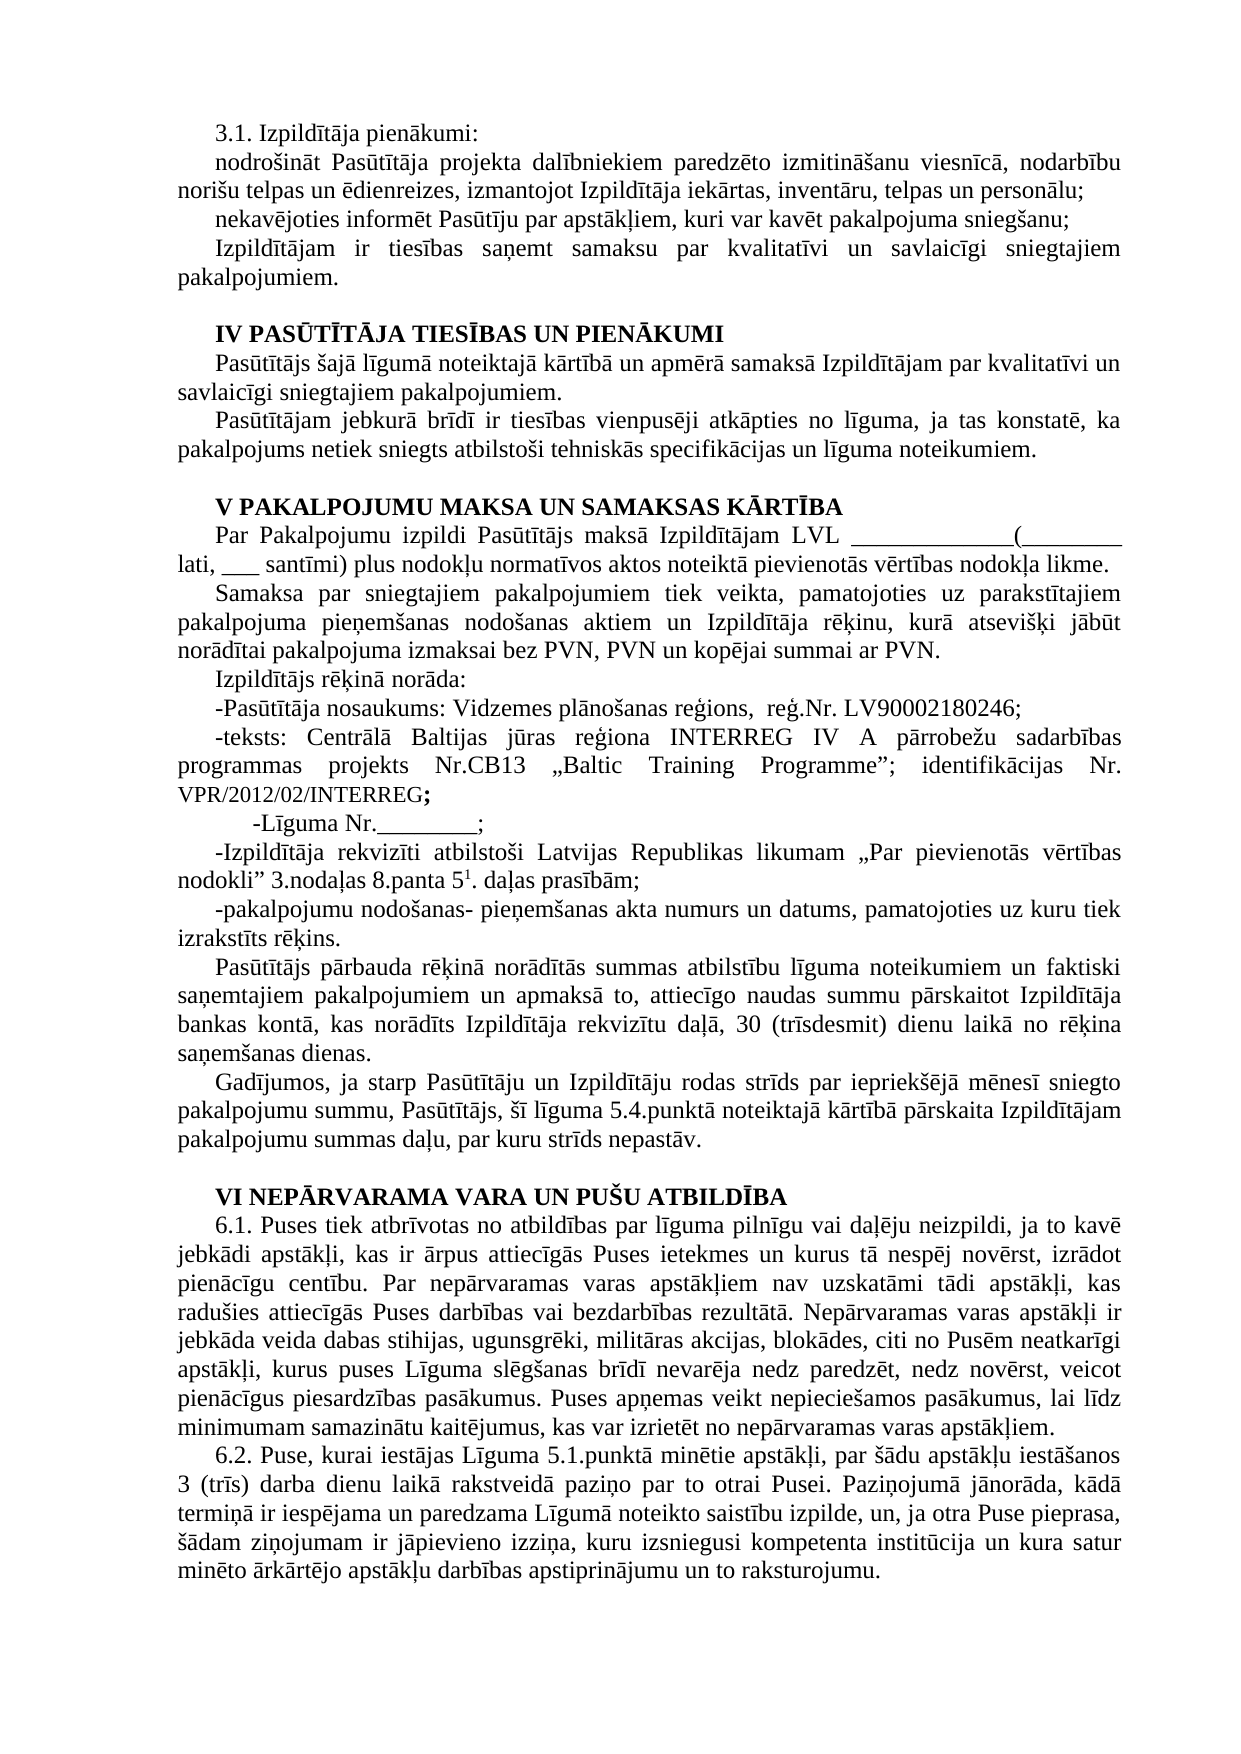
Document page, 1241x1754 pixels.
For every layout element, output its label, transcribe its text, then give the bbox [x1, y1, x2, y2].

text Pasūtītājam jebkurā brīdī ir tiesības vienpusēji atkāpties no līguma, ja tas konstatē, ka pakalpojums netiek sniegts atbilstoši tehniskās specifikācijas un līguma noteikumiem. [177, 406, 1122, 463]
text IV PASŪTĪTĀJA TIESĪBAS UN PIENĀKUMI [177, 319, 1122, 348]
text 6.1. Puses tiek atbrīvotas no atbildības par līguma pilnīgu vai daļēju neizpildi, ja to kavē jebkādi apstākļi, kas ir ārpus attiecīgās Puses ietekmes un kurus tā nespēj novērst, izrādot pienācīgu centību. Par nepārvaramas varas apstākļiem nav uzskatāmi tādi apstākļi, kas radušies attiecīgās Puses darbības vai bezdarbības rezultātā. Nepārvaramas varas apstākļi ir jebkāda veida dabas stihijas, ugunsgrēki, militāras akcijas, blokādes, citi no Pusēm neatkarīgi apstākļi, kurus puses Līguma slēgšanas brīdī nevarēja nedz paredzēt, nedz novērst, veicot pienācīgus piesardzības pasākumus. Puses apņemas veikt nepieciešamos pasākumus, lai līdz minimumam samazinātu kaitējumus, kas var izrietēt no nepārvaramas varas apstākļiem. [177, 1211, 1122, 1441]
text VI NEPĀRVARAMA VARA UN PUŠU ATBILDĪBA [177, 1182, 1122, 1211]
text Par Pakalpojumu izpildi Pasūtītājs maksā Izpildītājam LVL _____________(________ lati, ___ santīmi) plus nodokļu normatīvos aktos noteiktā pievienotās vērtības nodokļa likme. [177, 521, 1122, 578]
text Izpildītājam ir tiesības saņemt samaksu par kvalitatīvi un savlaicīgi sniegtajiem pakalpojumiem. [177, 233, 1122, 291]
text Samaksa par sniegtajiem pakalpojumiem tiek veikta, pamatojoties uz parakstītajiem pakalpojuma pieņemšanas nodošanas aktiem un Izpildītāja rēķinu, kurā atsevišķi jābūt norādītai pakalpojuma izmaksai bez PVN, PVN un kopējai summai ar PVN. [177, 578, 1122, 664]
text -Līguma Nr.________; [177, 808, 1122, 837]
text nekavējoties informēt Pasūtīju par apstākļiem, kuri var kavēt pakalpojuma sniegšanu; [177, 204, 1122, 233]
text Pasūtītājs šajā līgumā noteiktajā kārtībā un apmērā samaksā Izpildītājam par kvalitatīvi un savlaicīgi sniegtajiem pakalpojumiem. [177, 348, 1122, 406]
text V PAKALPOJUMU MAKSA UN SAMAKSAS KĀRTĪBA [177, 492, 1122, 521]
text nodrošināt Pasūtītāja projekta dalībniekiem paredzēto izmitināšanu viesnīcā, nodarbību norišu telpas un ēdienreizes, izmantojot Izpildītāja iekārtas, inventāru, telpas un personālu; [177, 147, 1122, 204]
text Izpildītājs rēķinā norāda: [177, 664, 1122, 693]
text Gadījumos, ja starp Pasūtītāju un Izpildītāju rodas strīds par iepriekšējā mēnesī sniegto pakalpojumu summu, Pasūtītājs, šī līguma 5.4.punktā noteiktajā kārtībā pārskaita Izpildītājam pakalpojumu summas daļu, par kuru strīds nepastāv. [177, 1067, 1122, 1153]
text 6.2. Puse, kurai iestājas Līguma 5.1.punktā minētie apstākļi, par šādu apstākļu iestāšanos 3 (trīs) darba dienu laikā rakstveidā paziņo par to otrai Pusei. Paziņojumā jānorāda, kādā termiņā ir iespējama un paredzama Līgumā noteikto saistību izpilde, un, ja otra Puse pieprasa, šādam ziņojumam ir jāpievieno izziņa, kuru izsniegusi kompetenta institūcija un kura satur minēto ārkārtējo apstākļu darbības apstiprinājumu un to raksturojumu. [177, 1441, 1122, 1584]
text -teksts: Centrālā Baltijas jūras reģiona INTERREG IV A pārrobežu sadarbības programmas projekts Nr.CB13 „Baltic Training Programme”; identifikācijas Nr. VPR/2012/02/INTERREG; [177, 722, 1122, 808]
text Pasūtītājs pārbauda rēķinā norādītās summas atbilstību līguma noteikumiem un faktiski saņemtajiem pakalpojumiem un apmaksā to, attiecīgo naudas summu pārskaitot Izpildītāja bankas kontā, kas norādīts Izpildītāja rekvizītu daļā, 30 (trīsdesmit) dienu laikā no rēķina saņemšanas dienas. [177, 952, 1122, 1067]
text -Pasūtītāja nosaukums: Vidzemes plānošanas reģions, reģ.Nr. LV90002180246; [177, 693, 1122, 722]
text 3.1. Izpildītāja pienākumi: [177, 118, 1122, 147]
text -Izpildītāja rekvizīti atbilstoši Latvijas Republikas likumam „Par pievienotās vērtības nodokli” 3.nodaļas 8.panta 51. daļas prasībām; [177, 837, 1122, 894]
text -pakalpojumu nodošanas- pieņemšanas akta numurs un datums, pamatojoties uz kuru tiek izrakstīts rēķins. [177, 894, 1122, 952]
